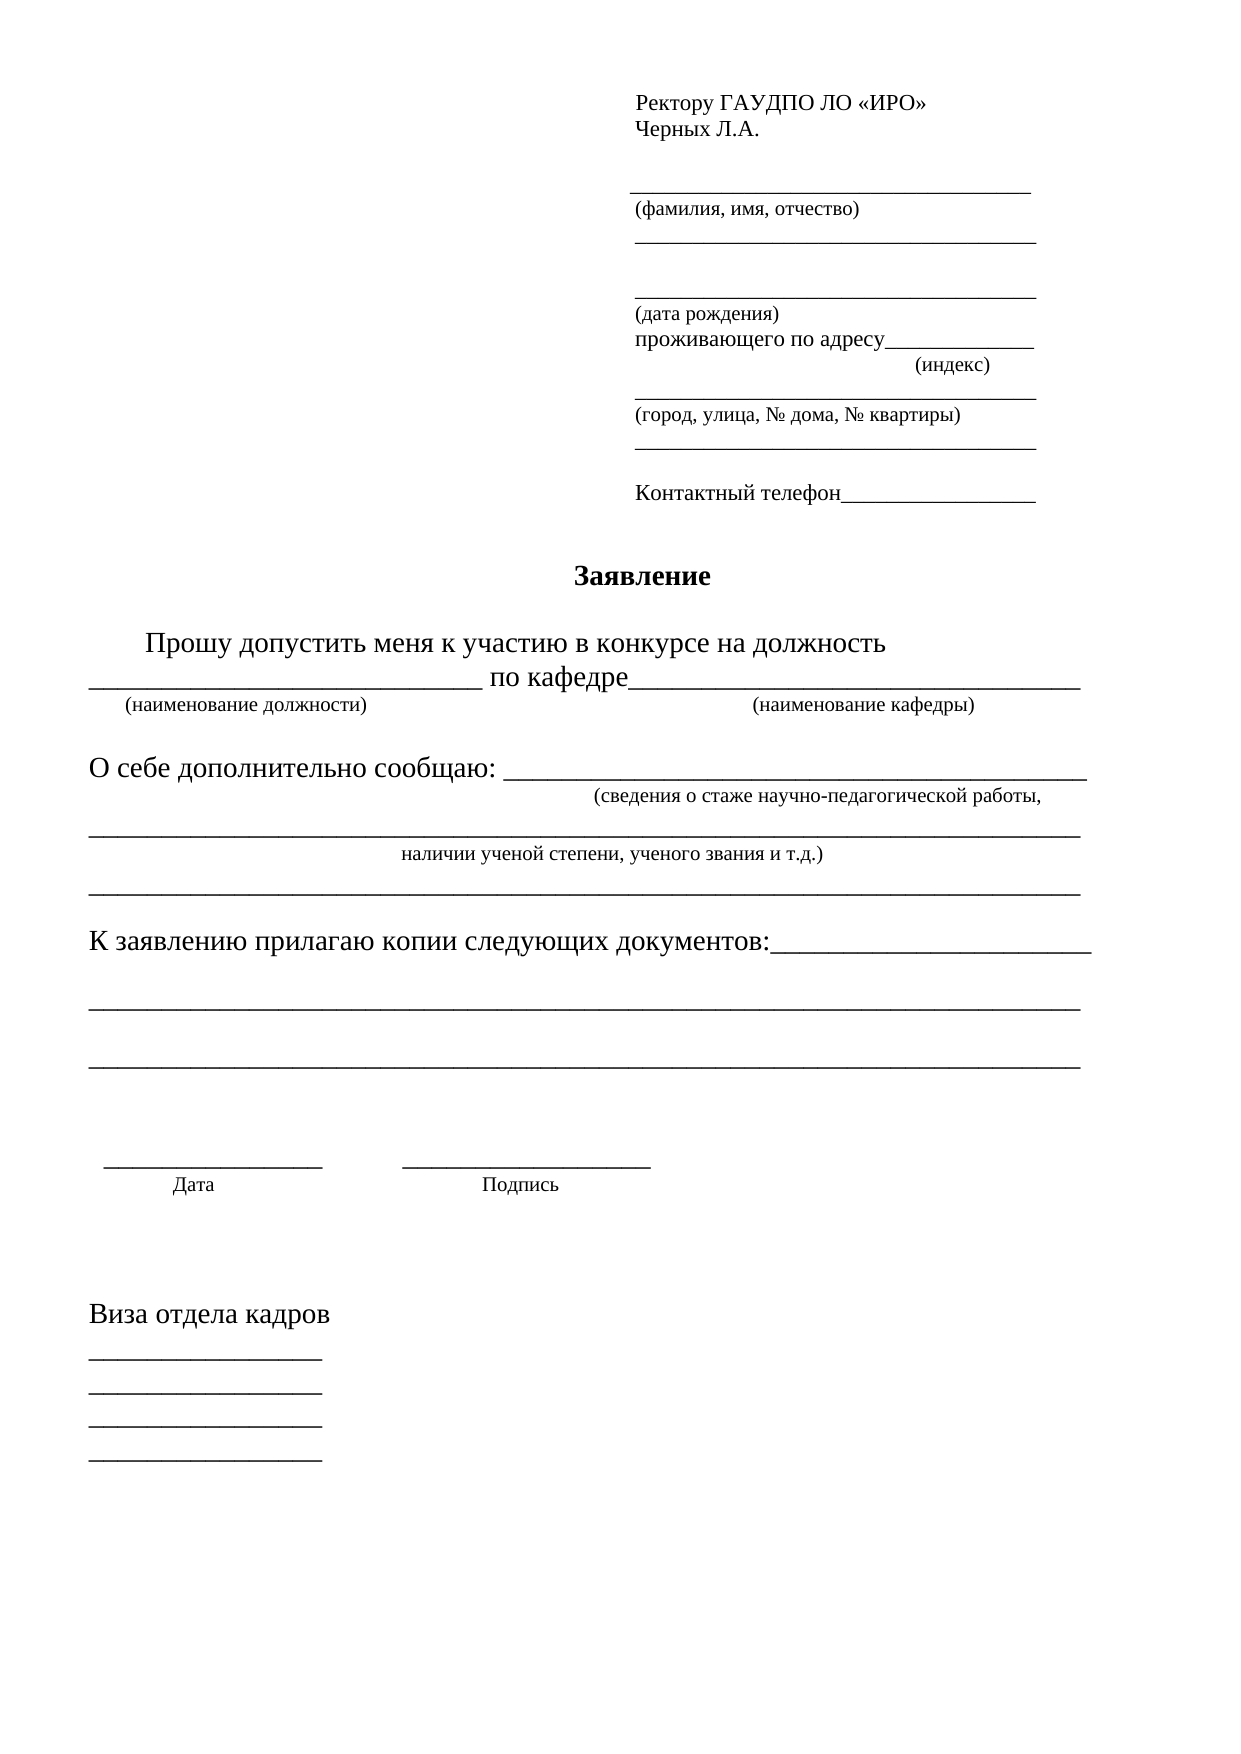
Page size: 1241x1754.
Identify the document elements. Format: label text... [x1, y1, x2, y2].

text (индекс) [458, 352, 1196, 376]
text (сведения о стаже научно-педагогической работы, [88, 783, 1196, 807]
text (наименование должности) (наименование кафедры) [88, 692, 1196, 716]
text (дата рождения) [561, 301, 1196, 325]
text (фамилия, имя, отчество) [561, 196, 1196, 220]
text ________________ [88, 1330, 1196, 1364]
text ________________ [88, 1364, 1196, 1397]
text ___________________________________ [561, 220, 1196, 247]
text _______________ _________________ [88, 1138, 1196, 1172]
text Виза отдела кадров [88, 1297, 1196, 1330]
text ___________________________________ [561, 376, 1196, 402]
text Черных Л.А. [561, 115, 1196, 141]
text ________________ [88, 1397, 1196, 1431]
text наличии ученой степени, ученого звания и т.д.) [88, 841, 1196, 865]
text Заявление [88, 558, 1196, 592]
text Ректору ГАУДПО ЛО «ИРО» [561, 89, 1196, 115]
text ________________ [88, 1431, 1196, 1464]
text ___________________________________ [561, 426, 1196, 453]
text Дата Подпись [88, 1172, 1196, 1196]
text ____________________________________________________________________ [88, 807, 1196, 841]
text К заявлению прилагаю копии следующих документов:______________________ [88, 923, 1196, 956]
text ____________________________________________________________________ [88, 865, 1196, 898]
text Прошу допустить меня к участию в конкурсе на должность ___________________________ по кафедре_______________________________ [88, 625, 1196, 692]
text проживающего по адресу_____________ [561, 325, 1196, 352]
text ____________________________________________________________________ [88, 980, 1196, 1014]
text ____________________________________________________________________ [88, 1038, 1196, 1071]
text О себе дополнительно сообщаю: ________________________________________ [88, 750, 1196, 783]
text Контактный телефон_________________ [561, 479, 1196, 505]
text ___________________________________ [561, 170, 1196, 196]
text (город, улица, № дома, № квартиры) [561, 402, 1196, 426]
text ___________________________________ [561, 275, 1196, 301]
